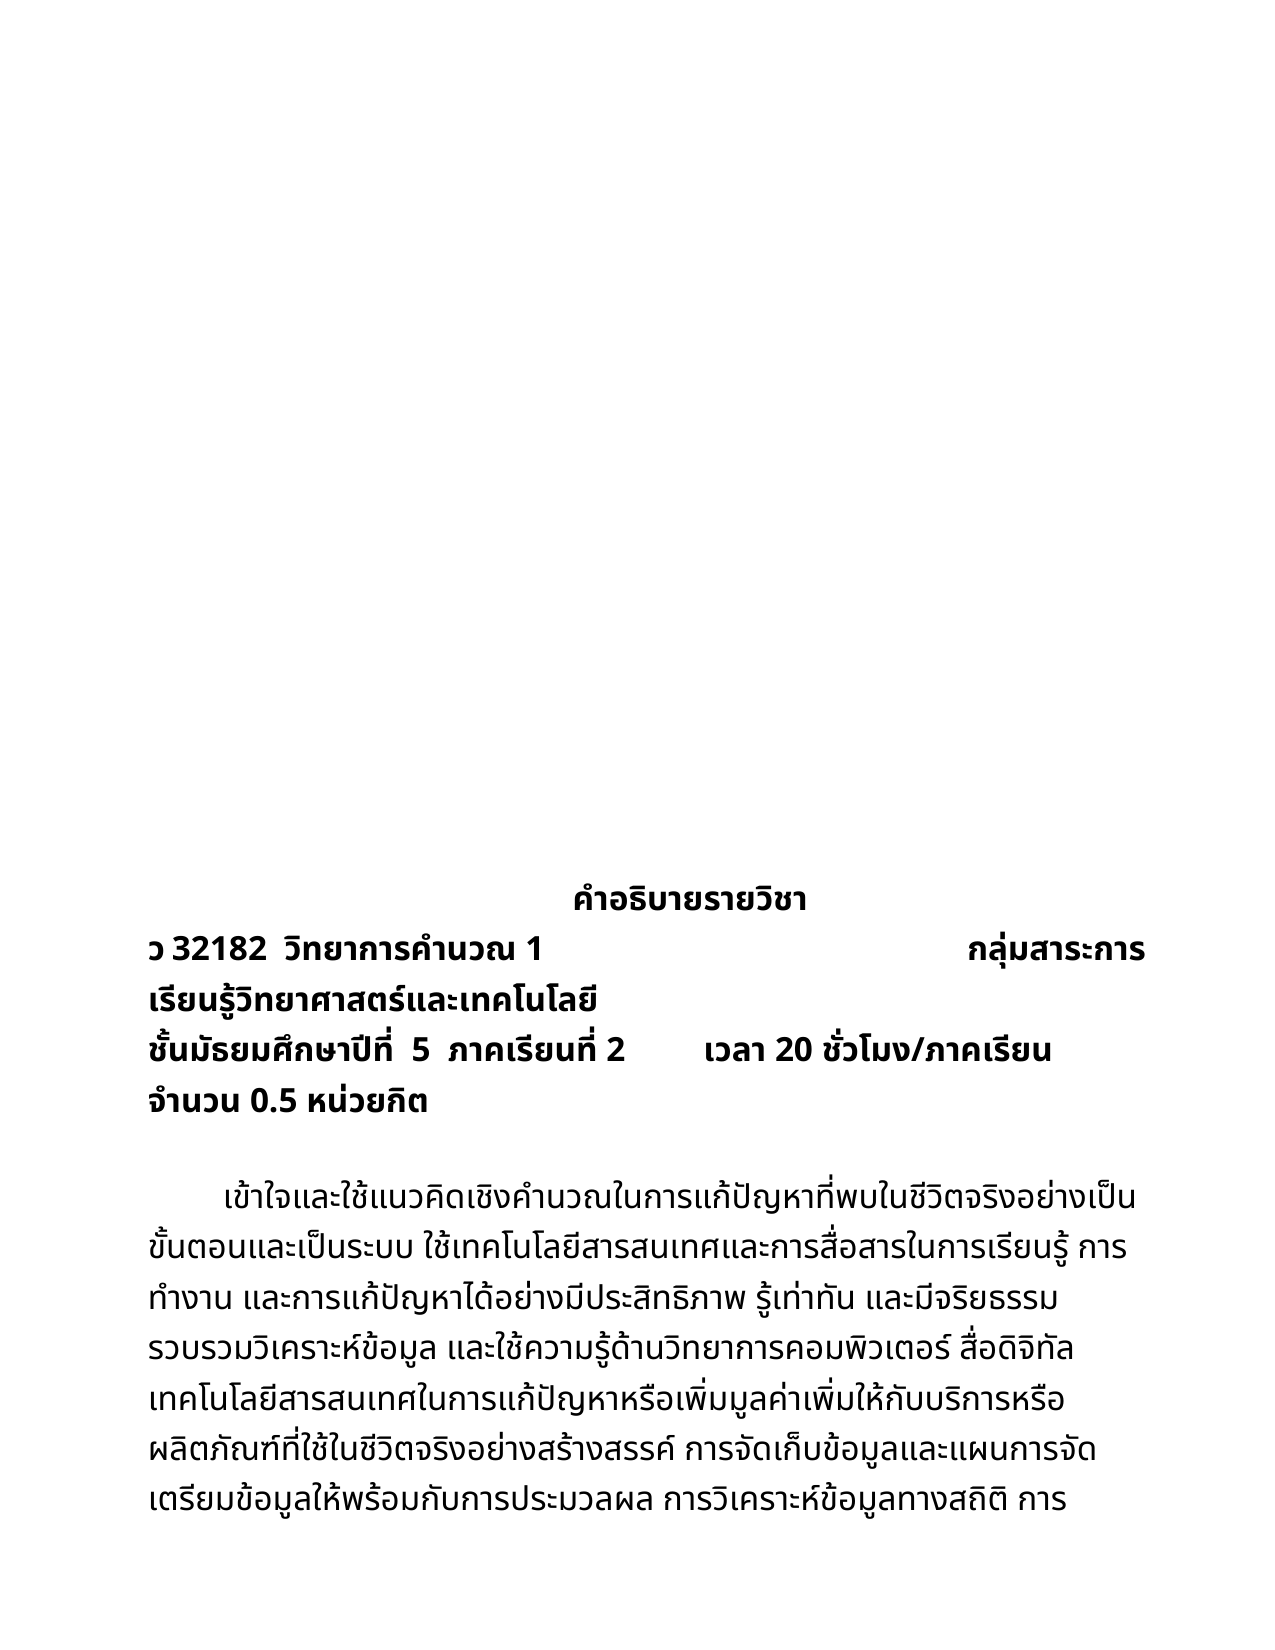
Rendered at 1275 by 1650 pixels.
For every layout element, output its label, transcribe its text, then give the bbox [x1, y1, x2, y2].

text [148, 1173, 1157, 1526]
text ว32182 วิทยาการคำนวณ 1 กลุ่มสาระการเรียนรู้วิทยาศาสตร์และเทคโนโลยี [148, 925, 1157, 1026]
text คำอธิบายรายวิชา [148, 875, 1157, 925]
text ชั้นมัธยมศึกษาปีที่ 5 ภาคเรียนที่ 2 เวลา 20 ชั่วโมง/ภาคเรียน จำนวน 0.5 หน่วยกิต [148, 1026, 1157, 1127]
